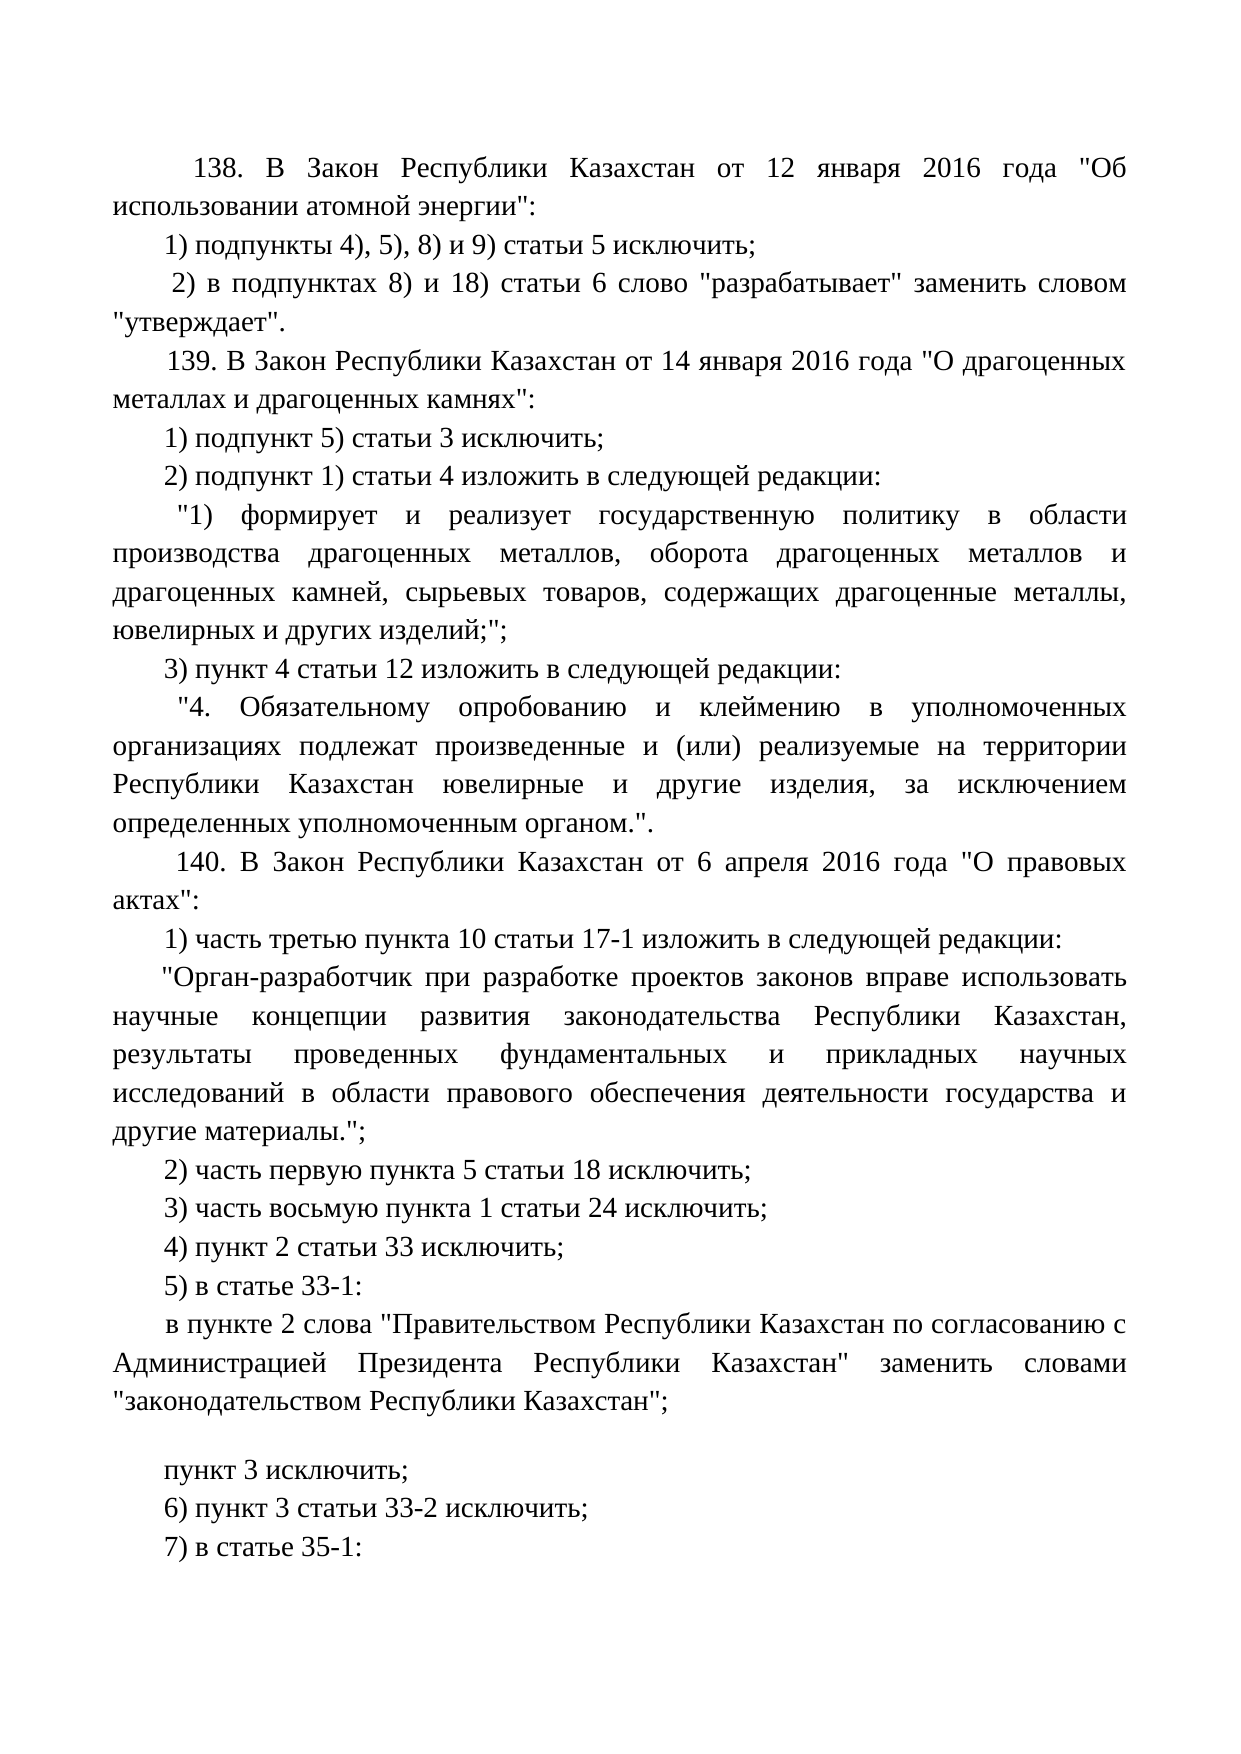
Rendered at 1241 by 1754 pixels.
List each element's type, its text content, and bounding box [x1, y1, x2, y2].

text "4. Обязательному опробованию и клеймению в уполномоченных организациях подлежат произведенные и (или) реализуемые на территории Республики Казахстан ювелирные и другие изделия, за исключением определенных уполномоченным органом.". [112, 689, 1128, 839]
text 138. В Закон Республики Казахстан от 12 января 2016 года "Об использовании атомной энергии": [112, 150, 1128, 222]
text 4) пункт 2 статьи 33 исключить; [112, 1229, 1128, 1263]
text "Орган-разработчик при разработке проектов законов вправе использовать научные концепции развития законодательства Республики Казахстан, результаты проведенных фундаментальных и прикладных научных исследований в области правового обеспечения деятельности государства и другие материалы."; [112, 959, 1128, 1147]
text 2) часть первую пункта 5 статьи 18 исключить; [112, 1152, 1128, 1186]
text 3) часть восьмую пункта 1 статьи 24 исключить; [112, 1191, 1128, 1224]
text 5) в статье 33-1: [112, 1268, 1128, 1301]
text 1) подпункт 5) статьи 3 исключить; [112, 420, 1128, 453]
text в пункте 2 слова "Правительством Республики Казахстан по согласованию с Администрацией Президента Республики Казахстан" заменить словами "законодательством Республики Казахстан"; [112, 1306, 1128, 1417]
text 1) часть третью пункта 10 статьи 17-1 изложить в следующей редакции: [112, 921, 1128, 954]
text 7) в статье 35-1: [112, 1529, 1128, 1563]
text 1) подпункты 4), 5), 8) и 9) статьи 5 исключить; [112, 227, 1128, 261]
text "1) формирует и реализует государственную политику в области производства драгоценных металлов, оборота драгоценных металлов и драгоценных камней, сырьевых товаров, содержащих драгоценные металлы, ювелирных и других изделий;"; [112, 497, 1128, 646]
text 3) пункт 4 статьи 12 изложить в следующей редакции: [112, 651, 1128, 684]
text пункт 3 исключить; [112, 1452, 1128, 1486]
text 140. В Закон Республики Казахстан от 6 апреля 2016 года "О правовых актах": [112, 844, 1128, 916]
text 6) пункт 3 статьи 33-2 исключить; [112, 1491, 1128, 1524]
text 2) в подпунктах 8) и 18) статьи 6 слово "разрабатывает" заменить словом "утверждает". [112, 266, 1128, 338]
text 139. В Закон Республики Казахстан от 14 января 2016 года "О драгоценных металлах и драгоценных камнях": [112, 343, 1128, 415]
text 2) подпункт 1) статьи 4 изложить в следующей редакции: [112, 458, 1128, 492]
